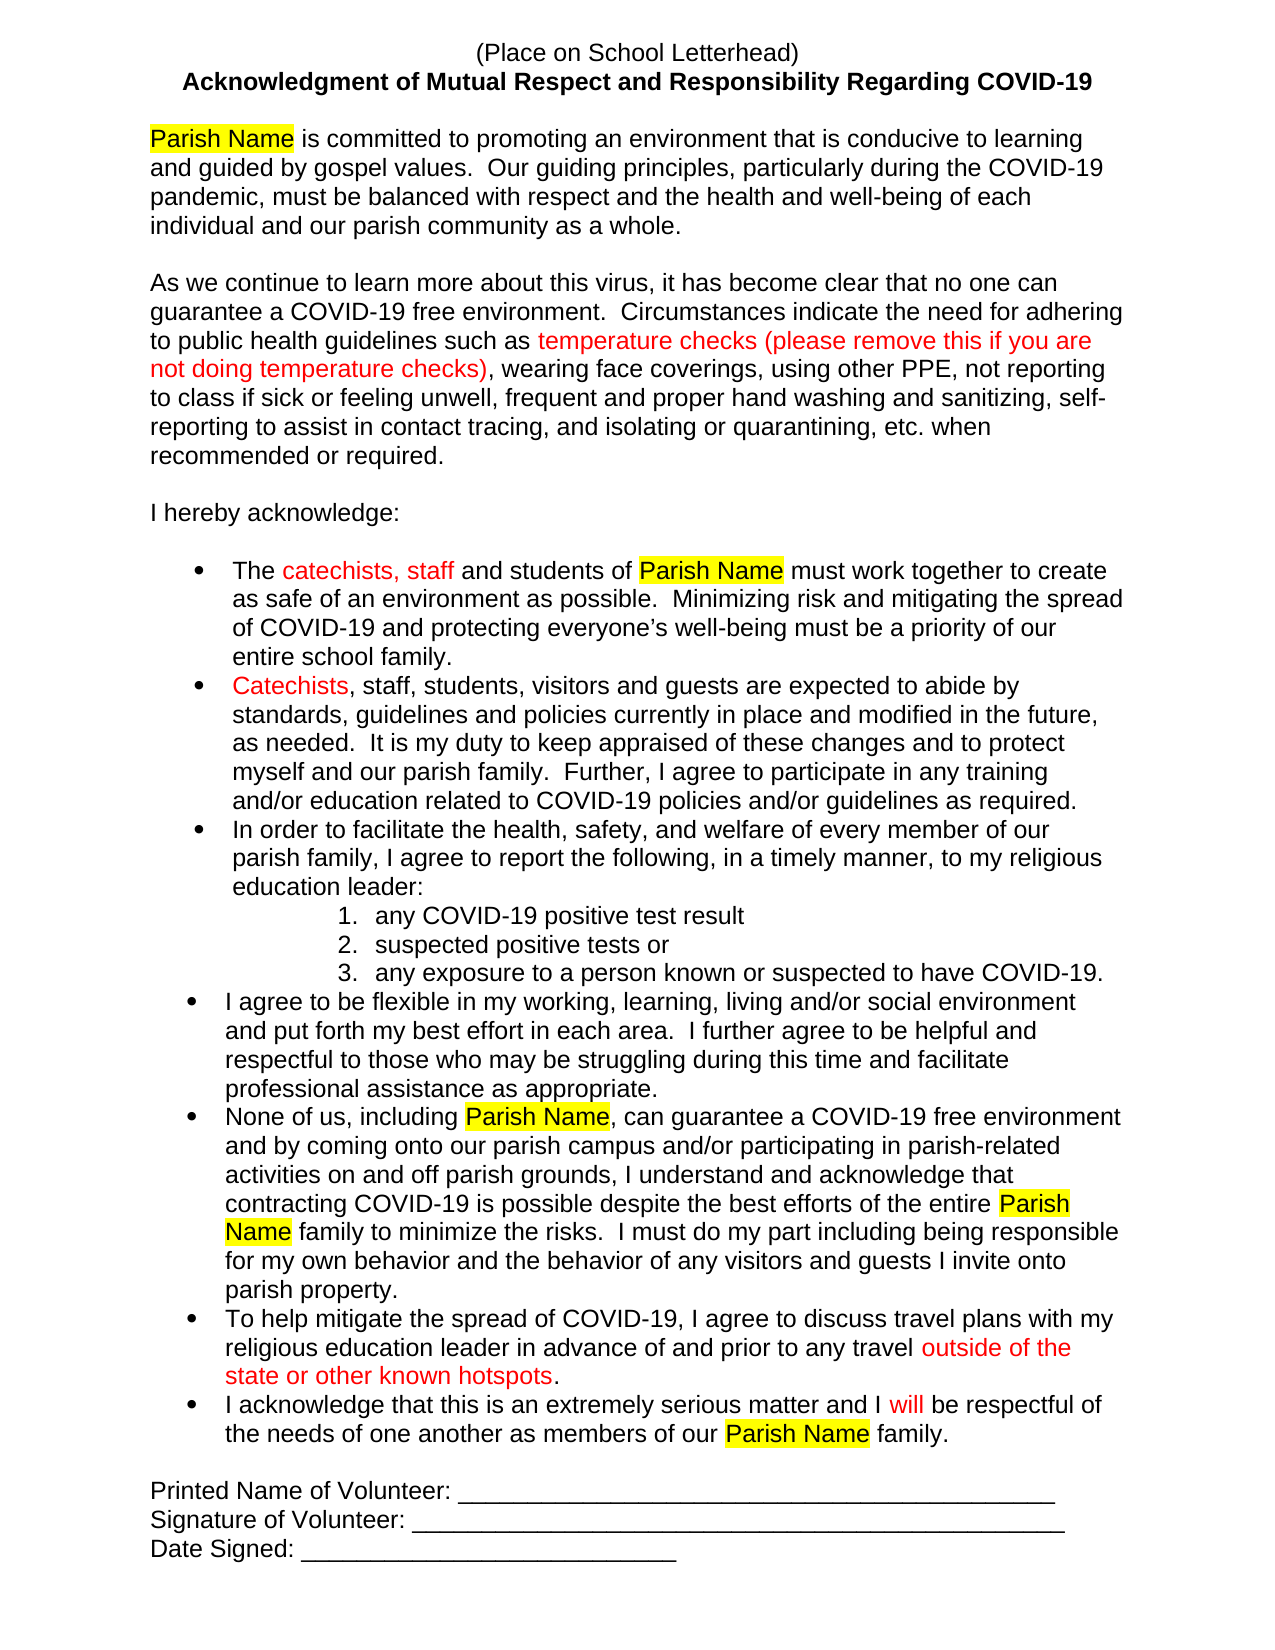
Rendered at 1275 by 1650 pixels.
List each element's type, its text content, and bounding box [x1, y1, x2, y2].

list I acknowledge that this is an extremely serious matter and I will be respectful of the needs of one another as members of our Parish Name family. [187, 1390, 1125, 1448]
text As we continue to learn more about this virus, it has become clear that no one can guarantee a COVID-19 free environment. Circumstances indicate the need for adhering to public health guidelines such as temperature checks (please remove this if you are not doing temperature checks), wearing face coverings, using other PPE, not reporting to class if sick or feeling unwell, frequent and proper hand washing and sanitizing, self-reporting to assist in contact tracing, and isolating or quarantining, etc. when recommended or required. [150, 268, 1125, 469]
list In order to facilitate the health, safety, and welfare of every member of our parish family, I agree to report the following, in a timely manner, to my religious education leader: [194, 814, 1125, 901]
text Date Signed: ___________________________ [150, 1534, 1125, 1563]
list any exposure to a person known or suspected to have COVID-19. [337, 958, 1125, 987]
list suspected positive tests or [337, 930, 1125, 958]
list The catechists, staff and students of Parish Name must work together to create as safe of an environment as possible. Minimizing risk and mitigating the spread of COVID-19 and protecting everyone’s well-being must be a priority of our entire school family. [194, 556, 1125, 671]
text Signature of Volunteer: _______________________________________________ [150, 1505, 1125, 1534]
list None of us, including Parish Name, can guarantee a COVID-19 free environment and by coming onto our parish campus and/or participating in parish-related activities on and off parish grounds, I understand and acknowledge that contracting COVID-19 is possible despite the best efforts of the entire Parish Name family to minimize the risks. I must do my part including being responsible for my own behavior and the behavior of any visitors and guests I invite onto parish property. [187, 1102, 1125, 1304]
text (Place on School Letterhead) [150, 38, 1125, 67]
list I agree to be flexible in my working, learning, living and/or social environment and put forth my best effort in each area. I further agree to be helpful and respectful to those who may be struggling during this time and facilitate professional assistance as appropriate. [187, 987, 1125, 1102]
text Acknowledgment of Mutual Respect and Responsibility Regarding COVID-19 [150, 67, 1125, 96]
text Printed Name of Volunteer: ___________________________________________ [150, 1476, 1125, 1505]
list To help mitigate the spread of COVID-19, I agree to discuss travel plans with my religious education leader in advance of and prior to any travel outside of the state or other known hotspots. [187, 1304, 1125, 1390]
text Parish Name is committed to promoting an environment that is conducive to learning and guided by gospel values. Our guiding principles, particularly during the COVID-19 pandemic, must be balanced with respect and the health and well-being of each individual and our parish community as a whole. [150, 124, 1125, 239]
list any COVID-19 positive test result [337, 901, 1125, 930]
list Catechists, staff, students, visitors and guests are expected to abide by standards, guidelines and policies currently in place and modified in the future, as needed. It is my duty to keep appraised of these changes and to protect myself and our parish family. Further, I agree to participate in any training and/or education related to COVID-19 policies and/or guidelines as required. [194, 671, 1125, 814]
text I hereby acknowledge: [150, 498, 1125, 527]
